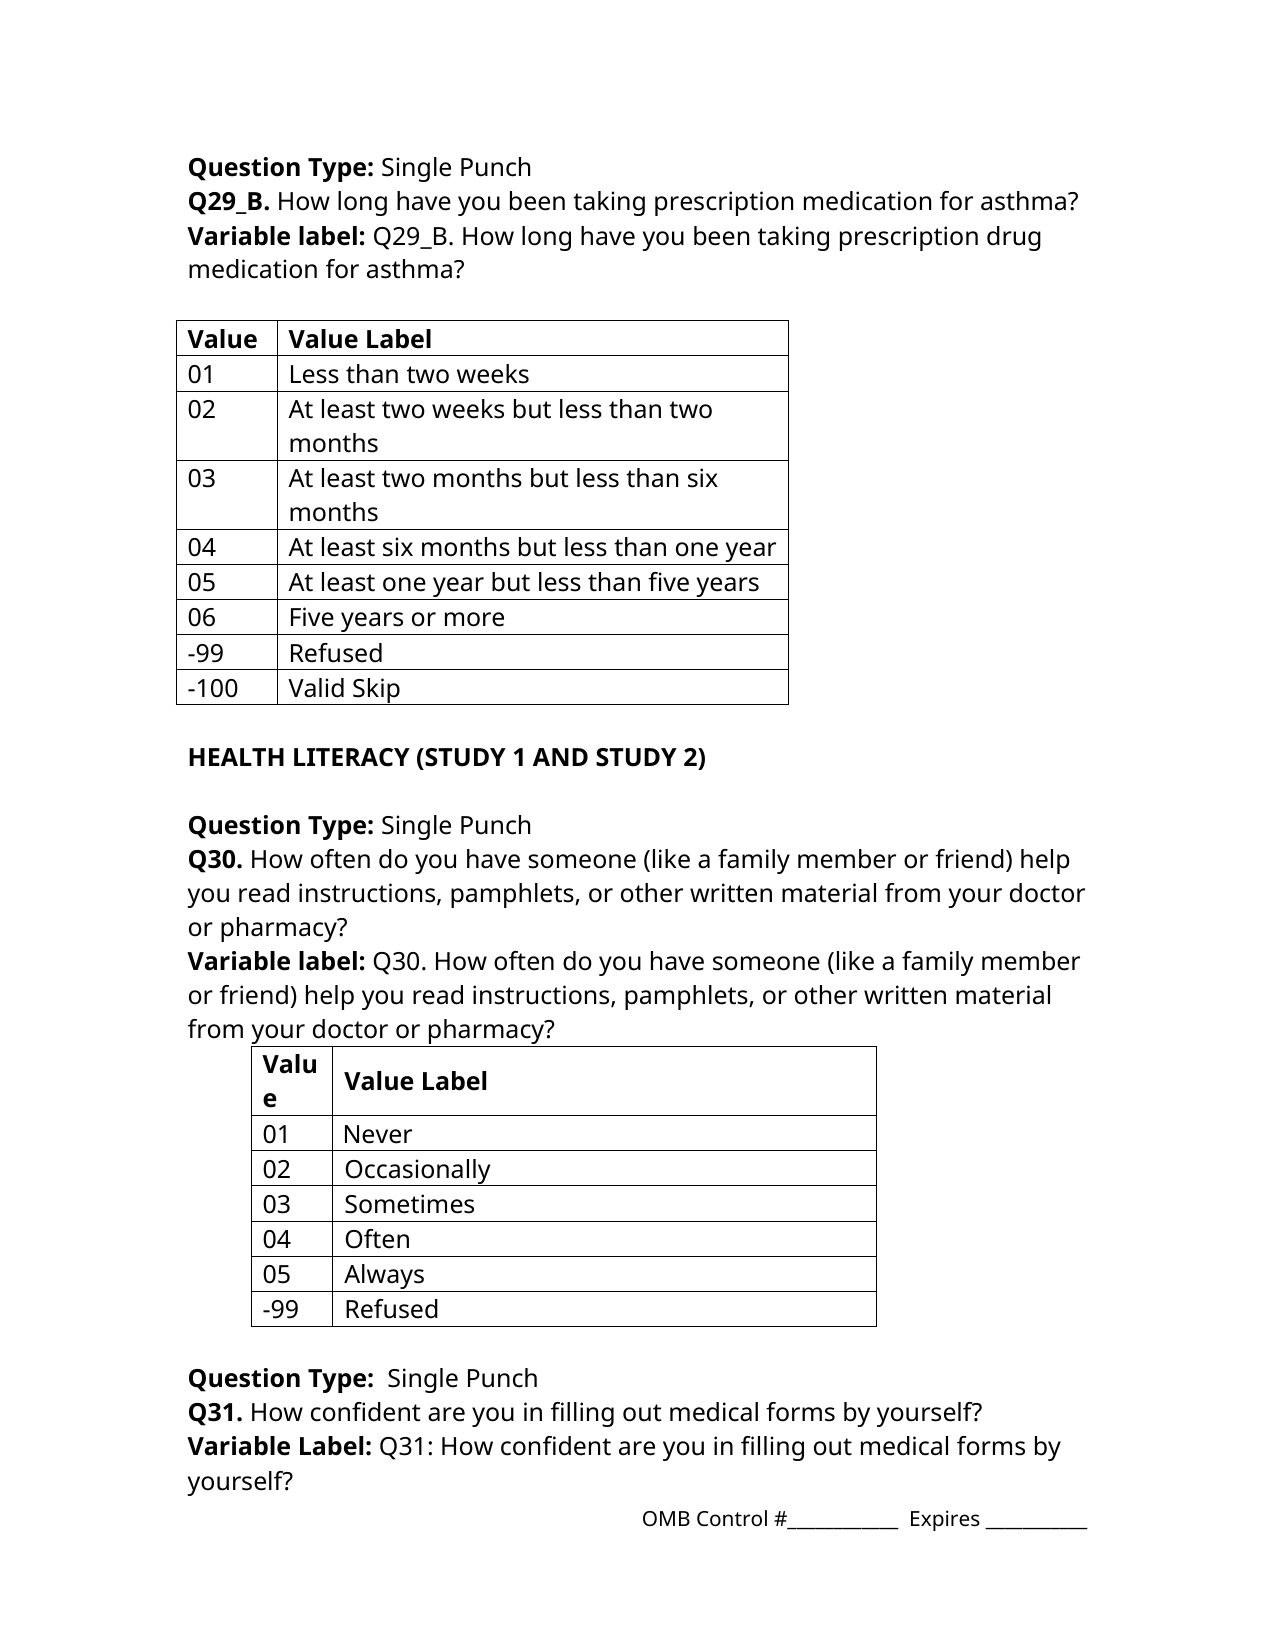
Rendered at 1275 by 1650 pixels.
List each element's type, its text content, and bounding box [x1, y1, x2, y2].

table_cell Occasionally [333, 1151, 876, 1185]
table_cell 02 [177, 392, 277, 460]
table_cell At least one year but less than five years [278, 565, 788, 599]
table_cell Five years or more [278, 600, 788, 634]
table_cell 06 [177, 600, 277, 634]
text Question Type: Single Punch [187, 808, 1087, 842]
text Variable label: Q30. How often do you have someone (like a family member or friend) help you read instructions, pamphlets, or other written material from your doctor or pharmacy? [187, 944, 1087, 1046]
table_cell Refused [333, 1292, 876, 1326]
table_cell 04 [177, 530, 277, 564]
table_cell 02 [252, 1151, 332, 1185]
table_cell Often [333, 1222, 876, 1256]
table_header Value Label [333, 1047, 876, 1115]
table_cell 04 [252, 1222, 332, 1256]
table_cell At least two weeks but less than two months [278, 392, 788, 460]
table_header Value [252, 1047, 332, 1115]
text Q31. How confident are you in filling out medical forms by yourself? [187, 1395, 1087, 1429]
table_cell Sometimes [333, 1186, 876, 1221]
table_cell 03 [177, 461, 277, 529]
table_cell -100 [177, 670, 277, 704]
table_header Value [177, 321, 277, 355]
table_cell Never [333, 1116, 876, 1150]
table_cell Less than two weeks [278, 356, 788, 391]
text Question Type: Single Punch [187, 150, 1087, 184]
table_cell 01 [252, 1116, 332, 1150]
table_cell Valid Skip [278, 670, 788, 704]
text Variable label: Q29_B. How long have you been taking prescription drug medication for asthma? [187, 218, 1087, 286]
text Q29_B. How long have you been taking prescription medication for asthma? [187, 184, 1087, 218]
table_cell 05 [252, 1257, 332, 1291]
table_cell Always [333, 1257, 876, 1291]
table_cell 03 [252, 1186, 332, 1221]
table_header Value Label [278, 321, 788, 355]
text Variable Label: Q31: How confident are you in filling out medical forms by yourself? [187, 1429, 1087, 1497]
table_cell 05 [177, 565, 277, 599]
table_cell Refused [278, 635, 788, 669]
text HEALTH LITERACY (STUDY 1 AND STUDY 2) [187, 739, 1087, 773]
table_cell At least two months but less than six months [278, 461, 788, 529]
table_cell -99 [177, 635, 277, 669]
text Q30. How often do you have someone (like a family member or friend) help you read instructions, pamphlets, or other written material from your doctor or pharmacy? [187, 842, 1087, 944]
table_cell At least six months but less than one year [278, 530, 788, 564]
table_cell 01 [177, 356, 277, 391]
text Question Type: Single Punch [187, 1361, 1087, 1395]
table_cell -99 [252, 1292, 332, 1326]
